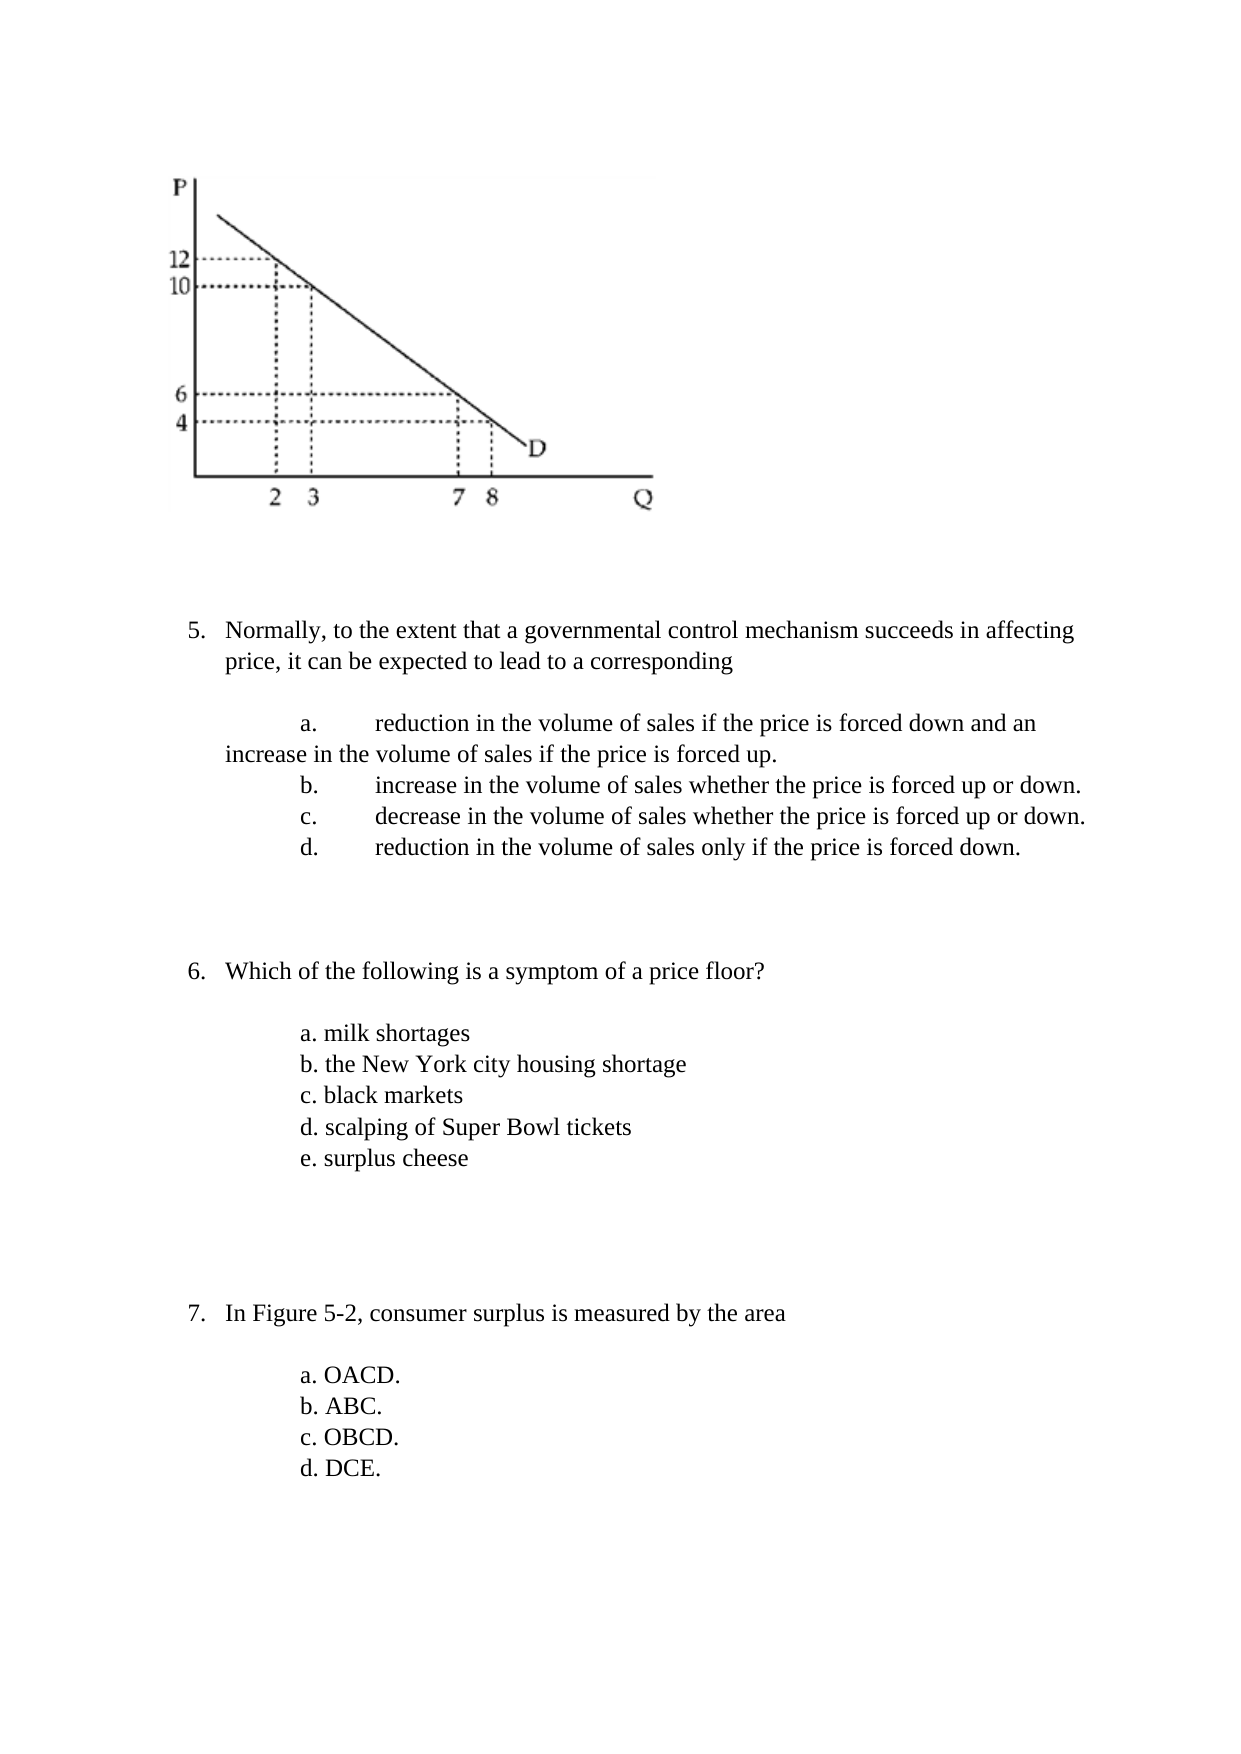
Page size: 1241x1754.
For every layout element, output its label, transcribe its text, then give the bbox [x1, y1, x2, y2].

list b. ABC. [225, 1391, 1090, 1420]
list a. reduction in the volume of sales if the price is forced down and an increase in the volume of sales if the price is forced up. [225, 708, 1090, 768]
list c. OBCD. [225, 1422, 1090, 1451]
list b. the New York city housing shortage [225, 1049, 1090, 1078]
list c. black markets [225, 1081, 1090, 1109]
list Which of the following is a symptom of a price floor? [187, 956, 1090, 985]
list a. OACD. [225, 1360, 1090, 1389]
list b. increase in the volume of sales whether the price is forced up or down. [225, 770, 1090, 799]
list In Figure 5-2, consumer surplus is measured by the area [187, 1298, 1090, 1327]
list c. decrease in the volume of sales whether the price is forced up or down. [225, 801, 1090, 830]
list d. DCE. [225, 1453, 1090, 1482]
list d. scalping of Super Bowl tickets [225, 1112, 1090, 1140]
list Normally, to the extent that a governmental control mechanism succeeds in affecting price, it can be expected to lead to a corresponding [187, 615, 1090, 675]
list d. reduction in the volume of sales only if the price is forced down. [225, 832, 1090, 861]
list a. milk shortages [225, 1018, 1090, 1047]
picture [150, 150, 713, 549]
list e. surplus cheese [225, 1143, 1090, 1171]
